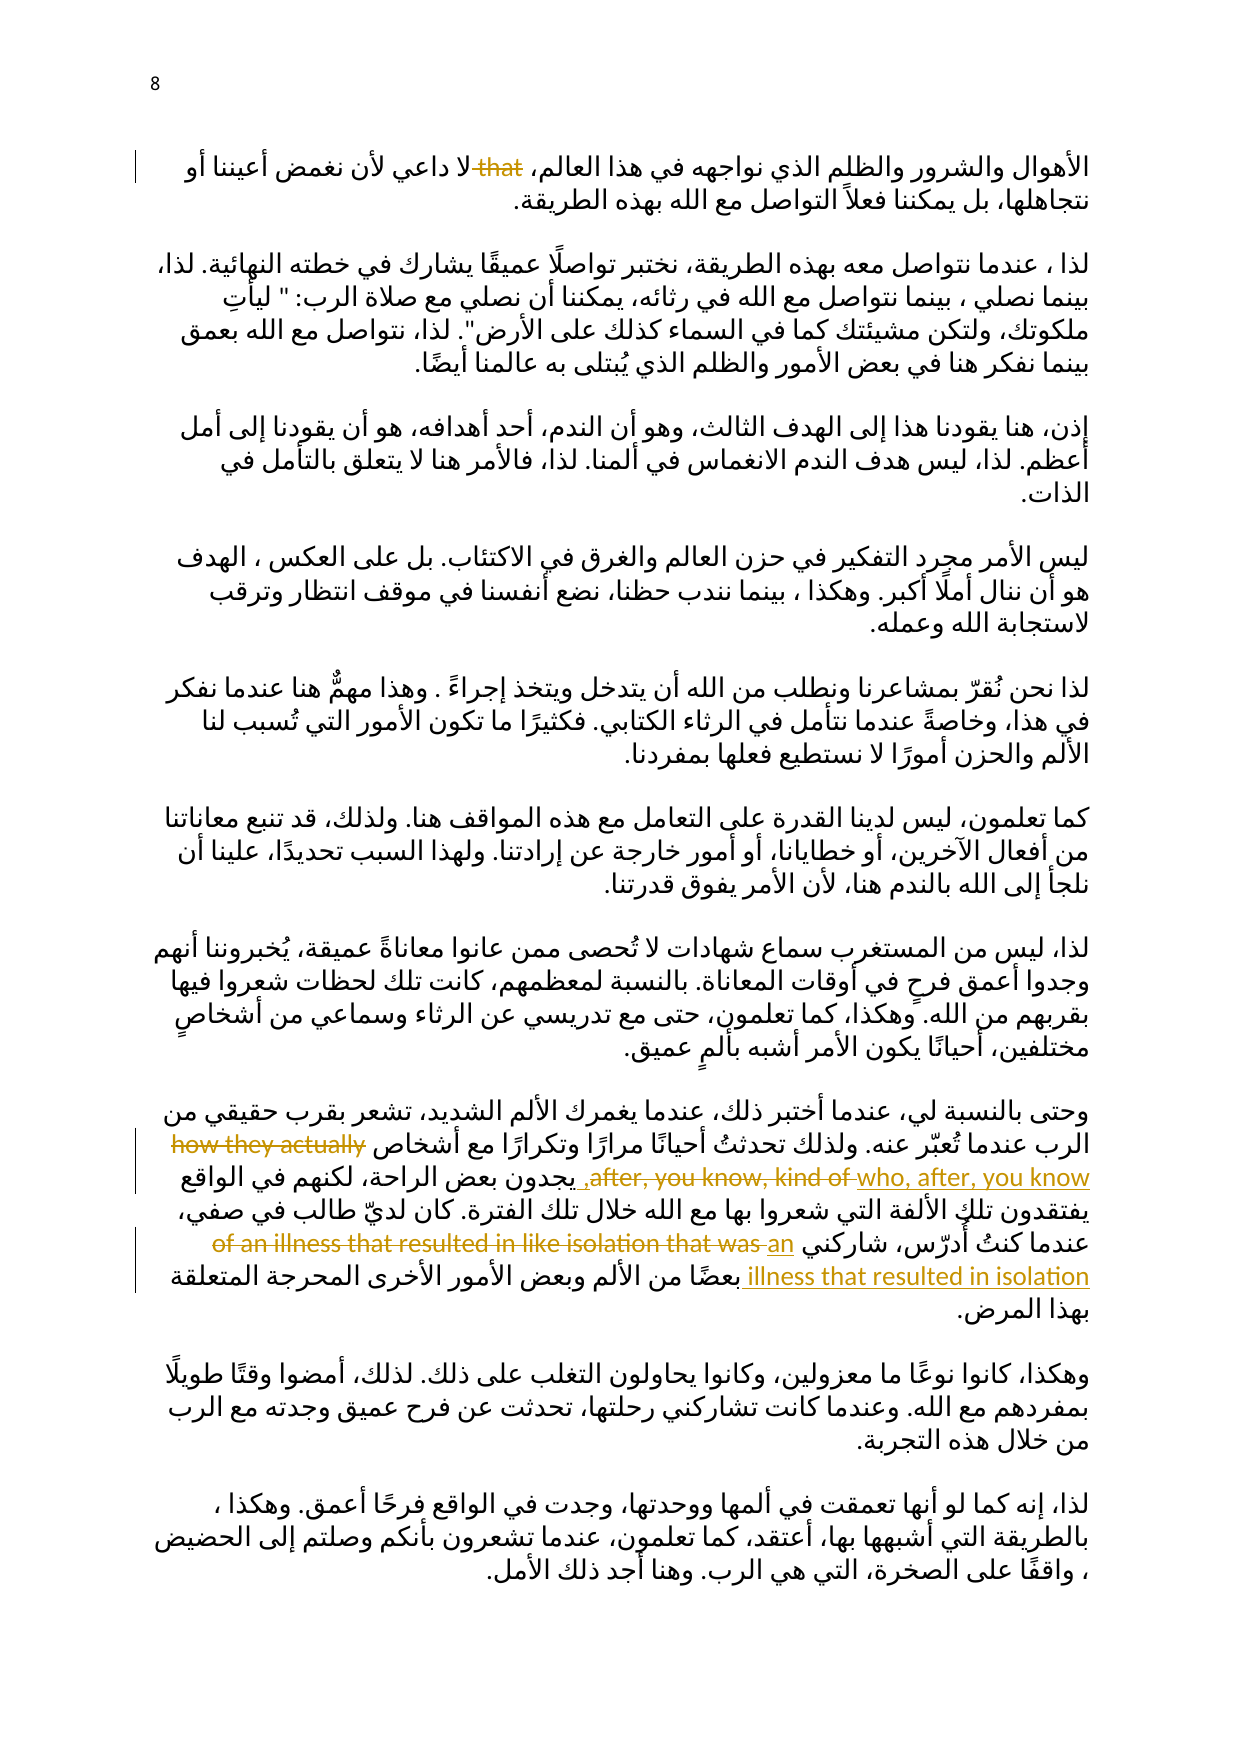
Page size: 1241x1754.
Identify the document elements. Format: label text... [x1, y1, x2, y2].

text لذا نحن نُقرّ بمشاعرنا ونطلب من الله أن يتدخل ويتخذ إجراءً . وهذا مهمٌّ هنا عندما نفكر في هذا، وخاصةً عندما نتأمل في الرثاء الكتابي. فكثيرًا ما تكون الأمور التي تُسبب لنا الألم والحزن أمورًا لا نستطيع فعلها بمفردنا. [150, 671, 1090, 770]
text ليس الأمر مجرد التفكير في حزن العالم والغرق في الاكتئاب. بل على العكس ، الهدف هو أن ننال أملًا أكبر. وهكذا ، بينما نندب حظنا، نضع أنفسنا في موقف انتظار وترقب لاستجابة الله وعمله. [150, 541, 1090, 640]
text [150, 150, 1090, 216]
text لذا، ليس من المستغرب سماع شهادات لا تُحصى ممن عانوا معاناةً عميقة، يُخبروننا أنهم وجدوا أعمق فرحٍ في أوقات المعاناة. بالنسبة لمعظمهم، كانت تلك لحظات شعروا فيها بقربهم من الله. وهكذا، كما تعلمون، حتى مع تدريسي عن الرثاء وسماعي من أشخاصٍ مختلفين، أحيانًا يكون الأمر أشبه بألمٍ عميق. [150, 931, 1090, 1063]
text إذن، هنا يقودنا هذا إلى الهدف الثالث، وهو أن الندم، أحد أهدافه، هو أن يقودنا إلى أمل أعظم. لذا، ليس هدف الندم الانغماس في ألمنا. لذا، فالأمر هنا لا يتعلق بالتأمل في الذات. [150, 410, 1090, 509]
text كما تعلمون، ليس لدينا القدرة على التعامل مع هذه المواقف هنا. ولذلك، قد تنبع معاناتنا من أفعال الآخرين، أو خطايانا، أو أمور خارجة عن إرادتنا. ولهذا السبب تحديدًا، علينا أن نلجأ إلى الله بالندم هنا، لأن الأمر يفوق قدرتنا. [150, 801, 1090, 900]
text لذا ، عندما نتواصل معه بهذه الطريقة، نختبر تواصلًا عميقًا يشارك في خطته النهائية. لذا، بينما نصلي ، بينما نتواصل مع الله في رثائه، يمكننا أن نصلي مع صلاة الرب: " ليأتِ ملكوتك، ولتكن مشيئتك كما في السماء كذلك على الأرض". لذا، نتواصل مع الله بعمق بينما نفكر هنا في بعض الأمور والظلم الذي يُبتلى به عالمنا أيضًا. [150, 247, 1090, 379]
text وحتى بالنسبة لي، عندما أختبر ذلك، عندما يغمرك الألم الشديد، تشعر بقرب حقيقي من الرب عندما تُعبّر عنه. ولذلك تحدثتُ أحيانًا مرارًا وتكرارًا مع أشخاص يجدون بعض الراحة، لكنهم في الواقع يفتقدون تلك الألفة التي شعروا بها مع الله خلال تلك الفترة. كان لديّ طالب في صفي، عندما كنتُ أُدرّس، شاركني بعضًا من الألم وبعض الأمور الأخرى المحرجة المتعلقة بهذا المرض. [150, 1094, 1090, 1326]
text لذا، إنه كما لو أنها تعمقت في ألمها ووحدتها، وجدت في الواقع فرحًا أعمق. وهكذا ، بالطريقة التي أشبهها بها، أعتقد، كما تعلمون، عندما تشعرون بأنكم وصلتم إلى الحضيض ، واقفًا على الصخرة، التي هي الرب. وهنا أجد ذلك الأمل. [150, 1487, 1090, 1586]
text وهكذا، كانوا نوعًا ما معزولين، وكانوا يحاولون التغلب على ذلك. لذلك، أمضوا وقتًا طويلًا بمفردهم مع الله. وعندما كانت تشاركني رحلتها، تحدثت عن فرح عميق وجدته مع الرب من خلال هذه التجربة. [150, 1357, 1090, 1456]
